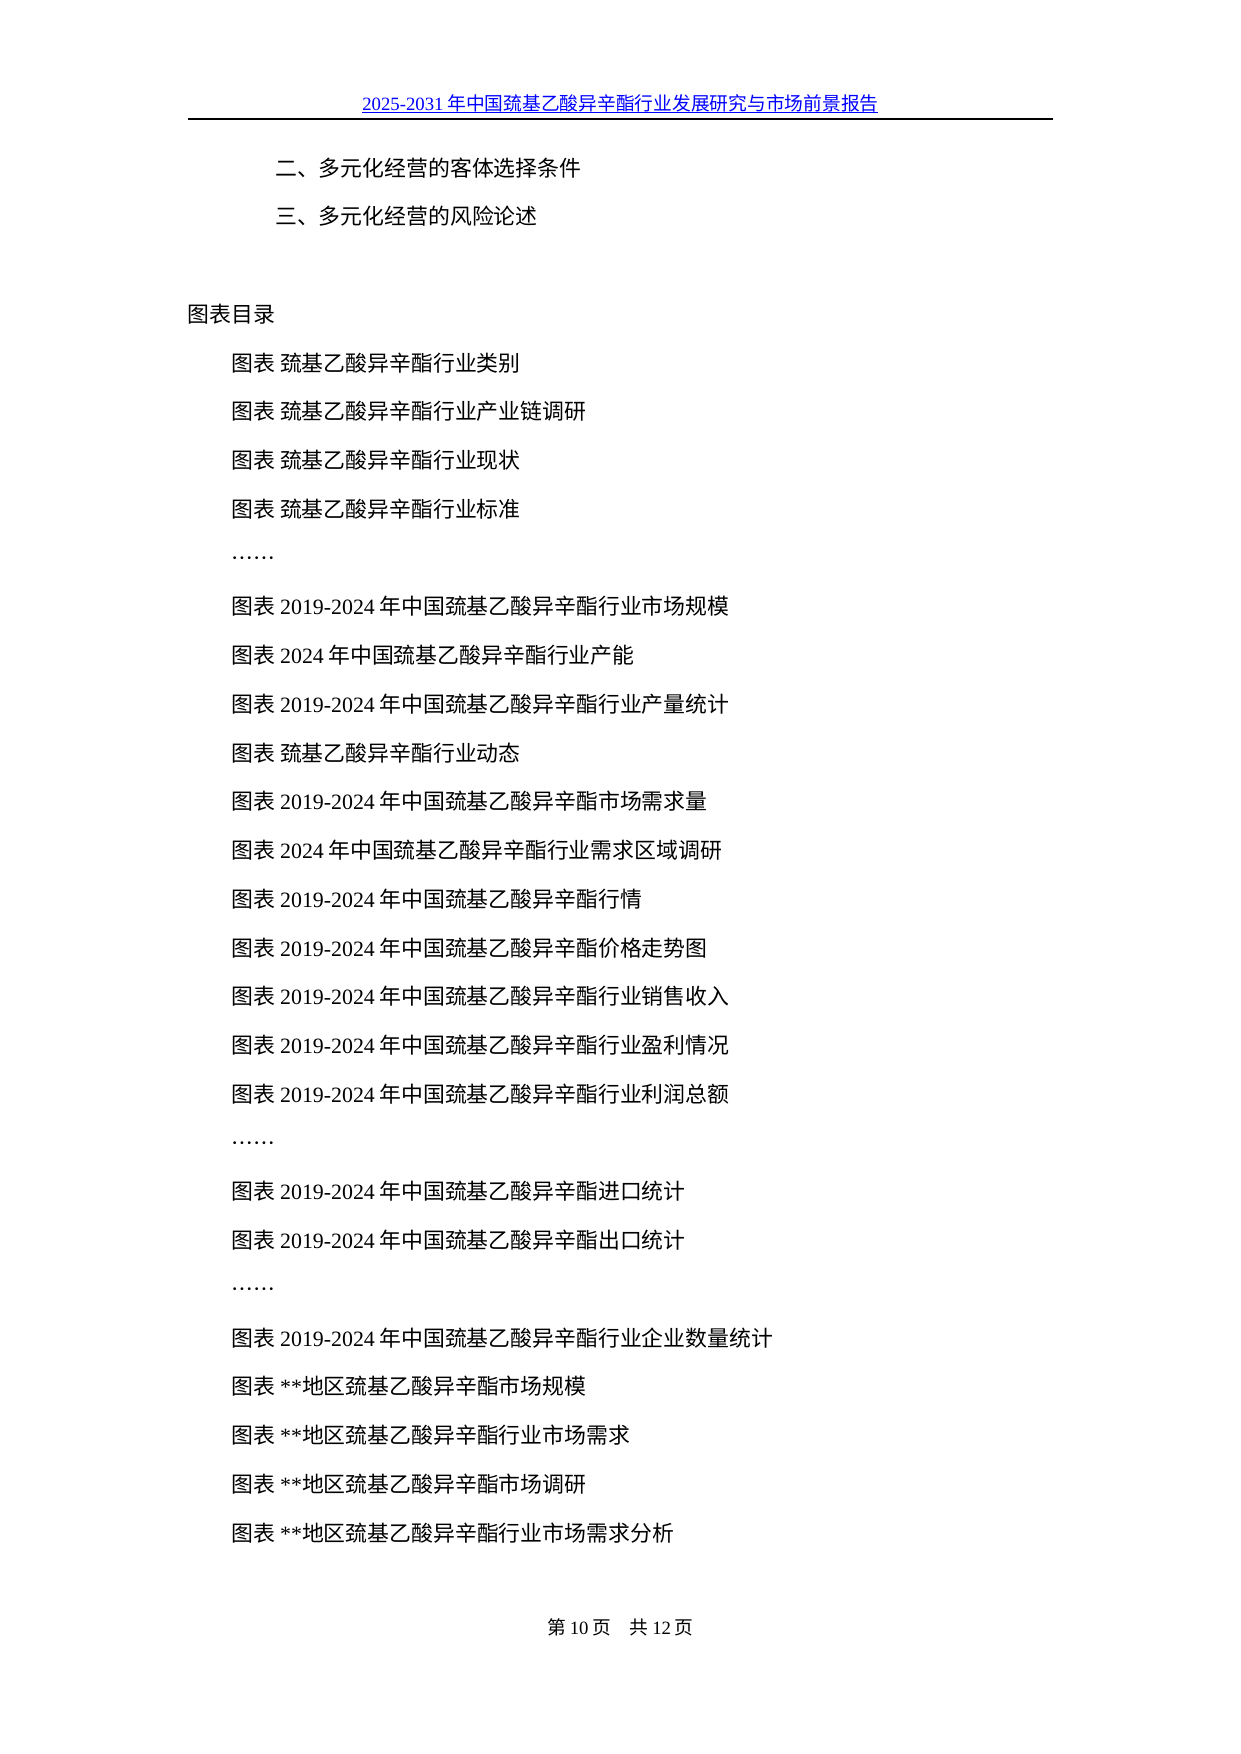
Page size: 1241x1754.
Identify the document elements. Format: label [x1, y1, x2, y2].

text [187, 150, 1053, 1548]
